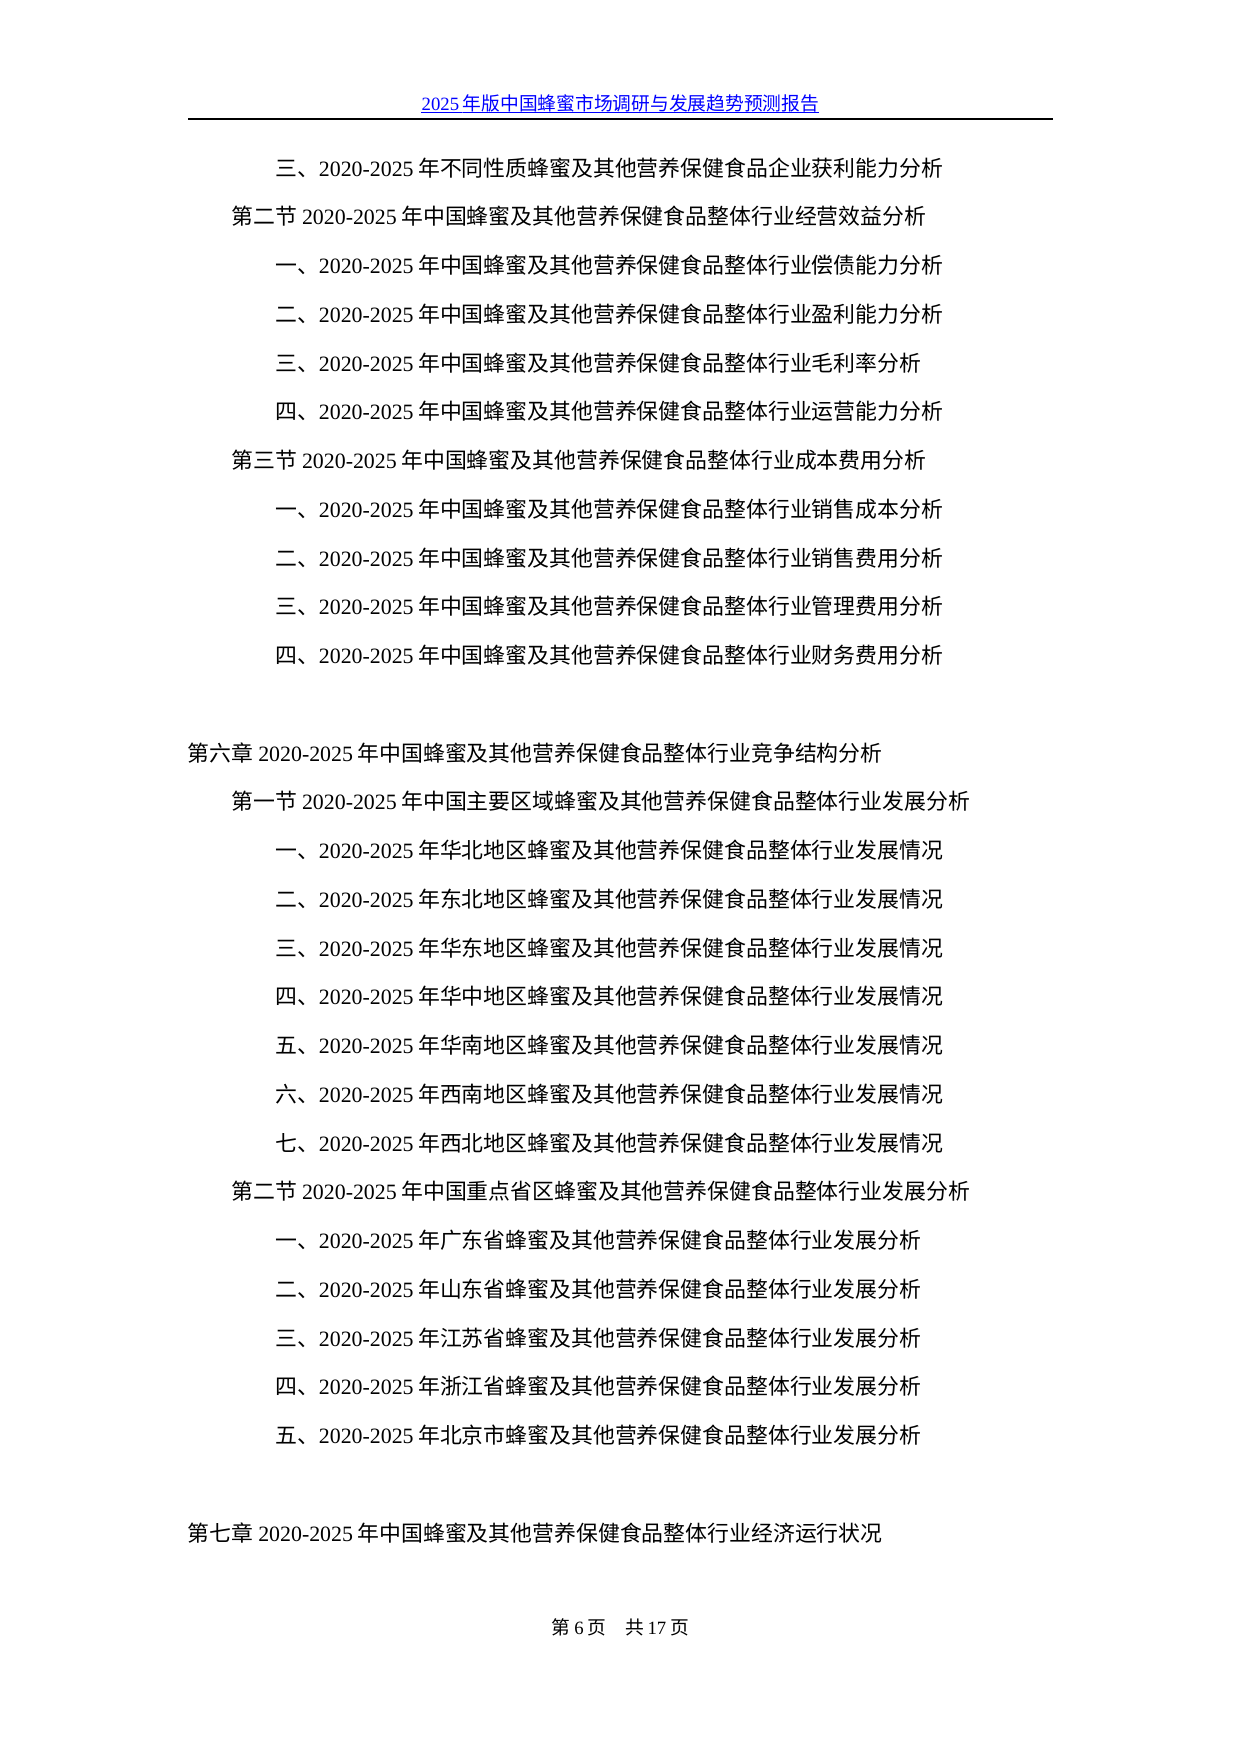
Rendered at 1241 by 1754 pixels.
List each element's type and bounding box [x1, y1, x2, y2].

text [187, 150, 1053, 1548]
